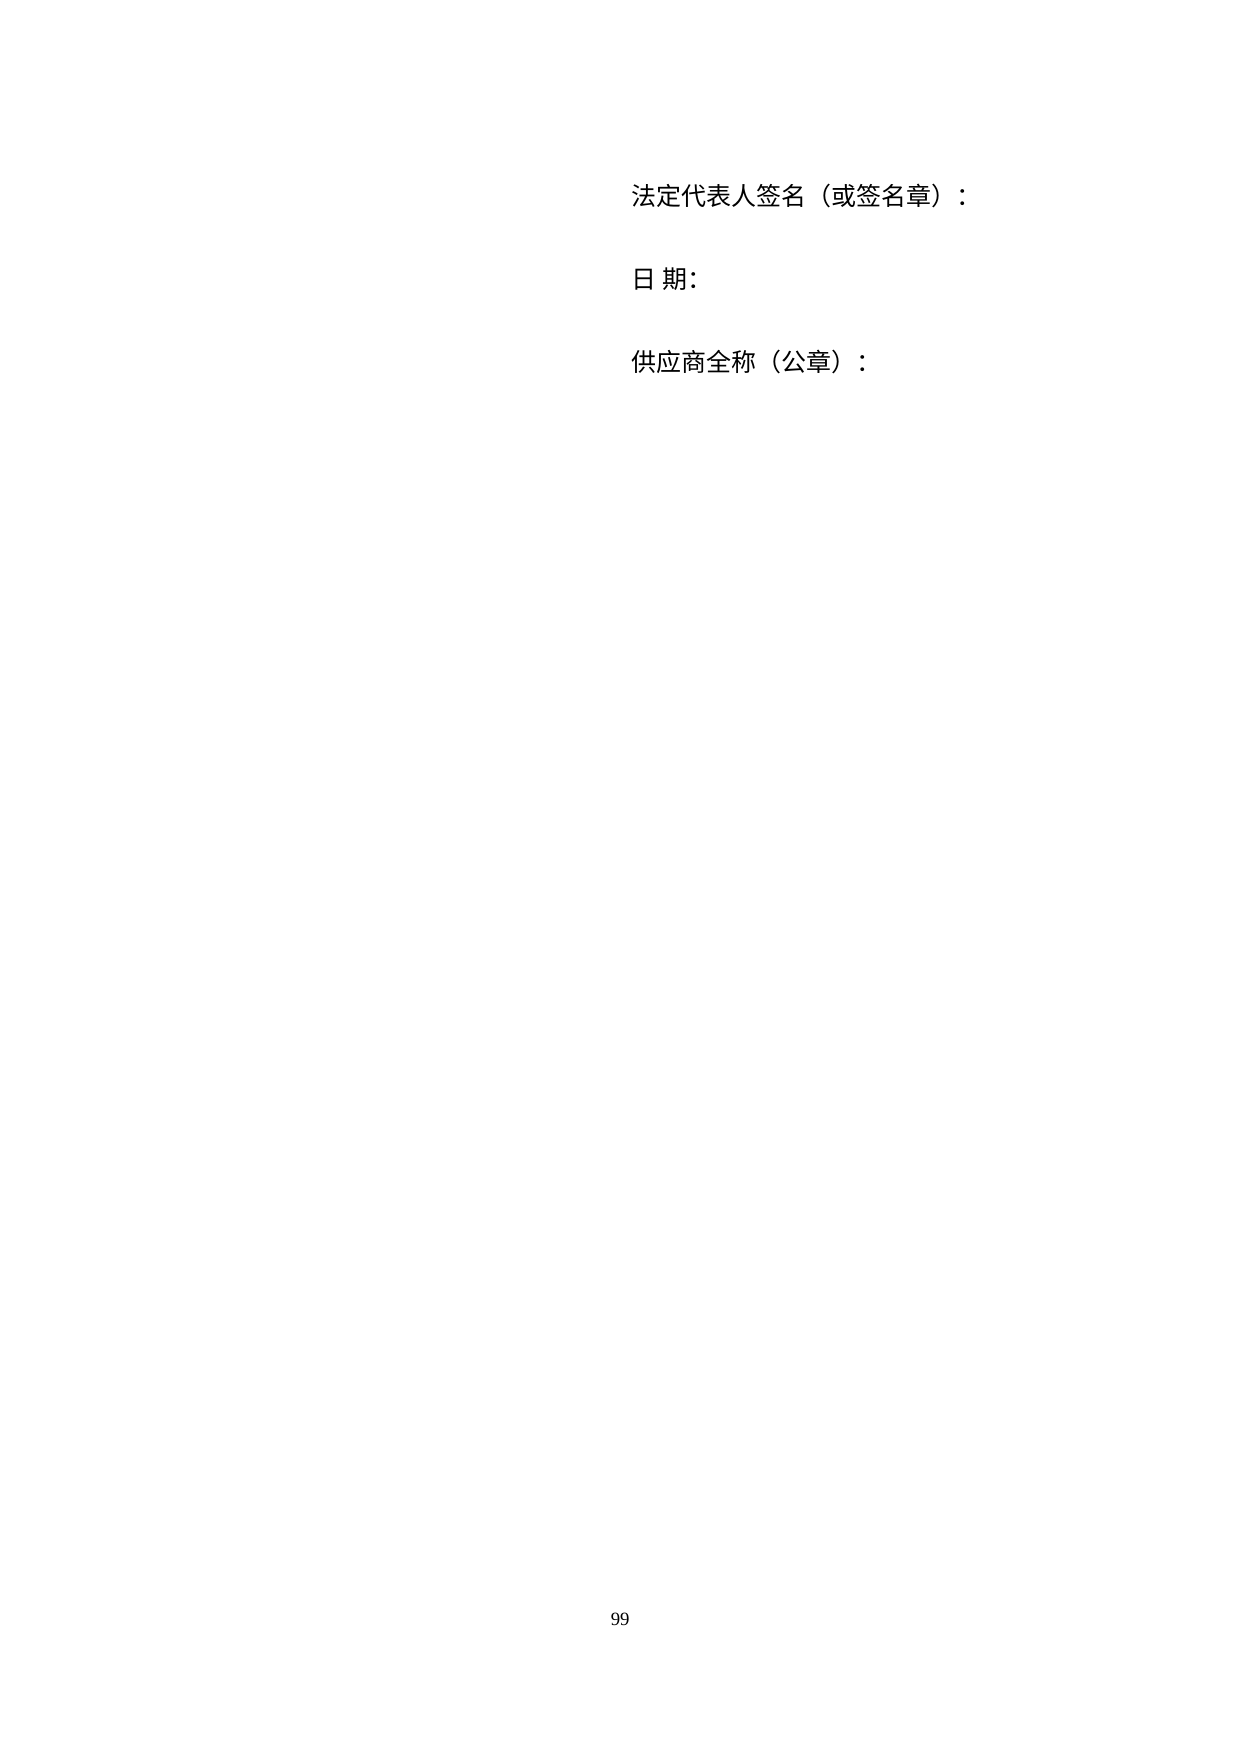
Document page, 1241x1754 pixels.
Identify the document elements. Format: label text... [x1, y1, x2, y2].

text 法定代表人签名（或签名章）： [581, 162, 1053, 227]
text 日 期： [581, 245, 1053, 310]
text 供应商全称（公章）： [581, 328, 1053, 393]
